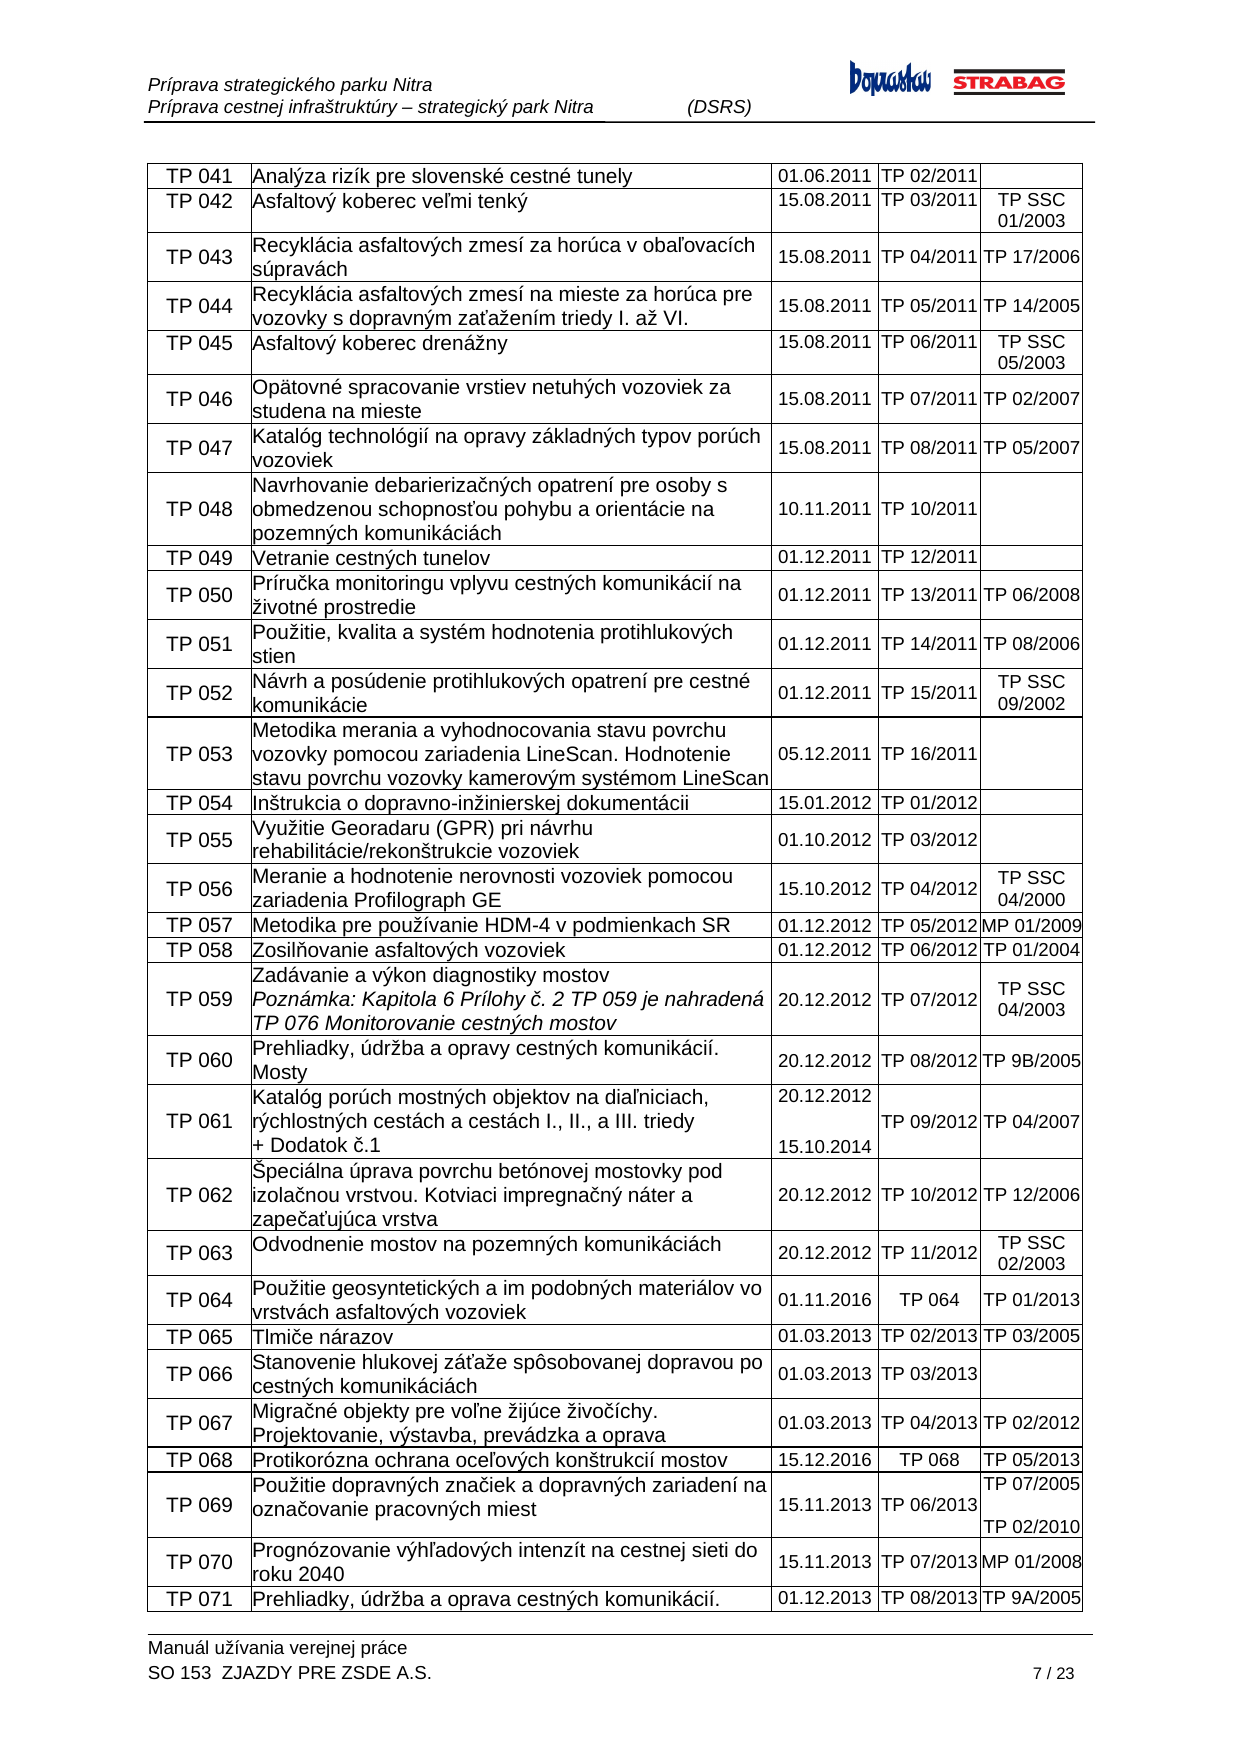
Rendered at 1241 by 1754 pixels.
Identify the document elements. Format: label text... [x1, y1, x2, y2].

table_cell TP 066 [148, 1350, 251, 1397]
table_cell MP 01/2008 [981, 1538, 1082, 1586]
table_cell Príručka monitoringu vplyvu cestných komunikácií na životné prostredie [252, 571, 771, 618]
table_cell 20.12.2012 [772, 1231, 878, 1274]
table_cell TP 041 [148, 164, 251, 187]
table_cell 15.08.2011 [772, 375, 878, 423]
table_cell 15.11.2013 [772, 1473, 878, 1537]
table_cell TP 052 [148, 669, 251, 716]
table_cell Analýza rizík pre slovenské cestné tunely [252, 164, 771, 187]
table_cell 01.12.2012 [772, 938, 878, 962]
table_cell 15.08.2011 [772, 233, 878, 281]
table_cell TP 057 [148, 913, 251, 937]
table_cell TP 04/2007 [981, 1085, 1082, 1157]
table_cell TP 049 [148, 546, 251, 569]
table_cell TP 051 [148, 620, 251, 667]
table_cell 15.08.2011 [772, 424, 878, 472]
table_cell TP 07/2011 [879, 375, 980, 423]
table_cell TP 063 [148, 1231, 251, 1274]
table_cell TP 054 [148, 790, 251, 814]
table_cell Použitie dopravných značiek a dopravných zariadení na označovanie pracovných miest [252, 1473, 771, 1537]
table_cell Navrhovanie debarierizačných opatrení pre osoby s obmedzenou schopnosťou pohybu a orientácie na pozemných komunikáciách [252, 473, 771, 544]
table_cell Protikorózna ochrana oceľových konštrukcií mostov [252, 1448, 771, 1471]
table_cell TP SSC 02/2003 [981, 1231, 1082, 1274]
table_cell 01.03.2013 [772, 1399, 878, 1446]
table_cell TP 02/2013 [879, 1325, 980, 1348]
table_cell Asfaltový koberec drenážny [252, 331, 771, 374]
table_cell [981, 790, 1082, 814]
table_cell TP 07/2012 [879, 963, 980, 1035]
table_cell 01.12.2012 [772, 913, 878, 937]
table_cell TP 08/2013 [879, 1587, 980, 1611]
table_cell Katalóg technológií na opravy základných typov porúch vozoviek [252, 424, 771, 472]
table_cell TP 068 [148, 1448, 251, 1471]
table_cell Tlmiče nárazov [252, 1325, 771, 1348]
table_cell 01.12.2013 [772, 1587, 878, 1611]
table_cell Recyklácia asfaltových zmesí na mieste za horúca pre vozovky s dopravným zaťažením triedy I. až VI. [252, 282, 771, 329]
table_cell TP 02/2011 [879, 164, 980, 187]
table_cell TP 9A/2005 [981, 1587, 1082, 1611]
table_cell TP 08/2012 [879, 1036, 980, 1084]
table_cell 20.12.2012 [772, 1159, 878, 1230]
table_cell TP 10/2012 [879, 1159, 980, 1230]
table_cell 15.10.2012 [772, 864, 878, 912]
table_cell TP 045 [148, 331, 251, 374]
table_cell 05.12.2011 [772, 718, 878, 789]
table_cell TP 07/2013 [879, 1538, 980, 1586]
table_cell TP 11/2012 [879, 1231, 980, 1274]
table_cell TP 09/2012 [879, 1085, 980, 1157]
table_cell TP 15/2011 [879, 669, 980, 716]
table_cell Odvodnenie mostov na pozemných komunikáciách [252, 1231, 771, 1274]
table_cell [981, 815, 1082, 863]
table_cell TP 06/2011 [879, 331, 980, 374]
table_cell 15.12.2016 [772, 1448, 878, 1471]
table_cell TP 067 [148, 1399, 251, 1446]
table_cell TP 06/2013 [879, 1473, 980, 1537]
table_cell Katalóg porúch mostných objektov na diaľniciach, rýchlostných cestách a cestách I., II., a III. triedy + Dodatok č.1 [252, 1085, 771, 1157]
table_cell TP 071 [148, 1587, 251, 1611]
table_cell 01.12.2011 [772, 571, 878, 618]
table_cell TP 01/2012 [879, 790, 980, 814]
table_cell TP 10/2011 [879, 473, 980, 544]
table_cell TP 01/2013 [981, 1276, 1082, 1323]
table_cell TP 044 [148, 282, 251, 329]
table_cell TP 01/2004 [981, 938, 1082, 962]
table_cell [981, 718, 1082, 789]
table_cell 01.03.2013 [772, 1325, 878, 1348]
table_cell 01.11.2016 [772, 1276, 878, 1323]
table_cell [981, 546, 1082, 569]
table_cell Zosilňovanie asfaltových vozoviek [252, 938, 771, 962]
table_cell [981, 164, 1082, 187]
table_cell TP 048 [148, 473, 251, 544]
table_cell TP 05/2013 [981, 1448, 1082, 1471]
table_cell TP SSC 09/2002 [981, 669, 1082, 716]
table_cell TP 061 [148, 1085, 251, 1157]
table_cell TP 08/2011 [879, 424, 980, 472]
table_cell TP 12/2011 [879, 546, 980, 569]
table_cell Využitie Georadaru (GPR) pri návrhu rehabilitácie/rekonštrukcie vozoviek [252, 815, 771, 863]
table_cell Špeciálna úprava povrchu betónovej mostovky pod izolačnou vrstvou. Kotviaci impregnačný náter a zapečaťujúca vrstva [252, 1159, 771, 1230]
table_cell Metodika pre používanie HDM-4 v podmienkach SR [252, 913, 771, 937]
table_cell Inštrukcia o dopravno-inžinierskej dokumentácii [252, 790, 771, 814]
table_cell TP 13/2011 [879, 571, 980, 618]
table_cell TP 050 [148, 571, 251, 618]
table_cell TP 059 [148, 963, 251, 1035]
table_cell TP 068 [879, 1448, 980, 1471]
table_cell 15.08.2011 [772, 282, 878, 329]
table_cell TP 03/2012 [879, 815, 980, 863]
table_cell TP 14/2005 [981, 282, 1082, 329]
table_cell 01.12.2011 [772, 669, 878, 716]
table_cell 01.12.2011 [772, 620, 878, 667]
table_cell TP 17/2006 [981, 233, 1082, 281]
table_cell TP 070 [148, 1538, 251, 1586]
table_cell TP 069 [148, 1473, 251, 1537]
table_cell 15.08.2011 [772, 331, 878, 374]
table_cell TP 064 [148, 1276, 251, 1323]
table_cell TP 16/2011 [879, 718, 980, 789]
table_cell [981, 1350, 1082, 1397]
table_cell TP 12/2006 [981, 1159, 1082, 1230]
table_cell TP SSC 04/2000 [981, 864, 1082, 912]
table_cell TP 04/2012 [879, 864, 980, 912]
table_cell TP 06/2012 [879, 938, 980, 962]
table_cell TP 05/2012 [879, 913, 980, 937]
table_cell TP 02/2007 [981, 375, 1082, 423]
table_cell TP 08/2006 [981, 620, 1082, 667]
table_cell Prehliadky, údržba a opravy cestných komunikácií. Mosty [252, 1036, 771, 1084]
table_cell TP 03/2005 [981, 1325, 1082, 1348]
table_cell Prognózovanie výhľadových intenzít na cestnej sieti do roku 2040 [252, 1538, 771, 1586]
table_cell TP 04/2011 [879, 233, 980, 281]
table_cell 20.12.2012 [772, 1036, 878, 1084]
table_cell TP 055 [148, 815, 251, 863]
table_cell 20.12.2012 [772, 963, 878, 1035]
table_cell TP 06/2008 [981, 571, 1082, 618]
table_cell 10.11.2011 [772, 473, 878, 544]
table_cell 15.01.2012 [772, 790, 878, 814]
table_cell Návrh a posúdenie protihlukových opatrení pre cestné komunikácie [252, 669, 771, 716]
table_cell 15.11.2013 [772, 1538, 878, 1586]
table_cell TP 046 [148, 375, 251, 423]
table_cell TP 05/2007 [981, 424, 1082, 472]
table_cell TP SSC 01/2003 [981, 189, 1082, 232]
table_cell TP 14/2011 [879, 620, 980, 667]
table_cell TP 065 [148, 1325, 251, 1348]
table_cell 20.12.2012 15.10.2014 [772, 1085, 878, 1157]
table_cell TP 042 [148, 189, 251, 232]
table_cell Použitie, kvalita a systém hodnotenia protihlukových stien [252, 620, 771, 667]
table_cell Zadávanie a výkon diagnostiky mostov Poznámka: Kapitola 6 Prílohy č. 2 TP 059 je nahradená TP 076 Monitorovanie cestných mostov [252, 963, 771, 1035]
table_cell Vetranie cestných tunelov [252, 546, 771, 569]
table_cell TP 03/2011 [879, 189, 980, 232]
table_cell TP 064 [879, 1276, 980, 1323]
picture [949, 66, 1065, 95]
table_cell TP 047 [148, 424, 251, 472]
table_cell TP SSC 04/2003 [981, 963, 1082, 1035]
table_cell TP 04/2013 [879, 1399, 980, 1446]
table_cell TP 062 [148, 1159, 251, 1230]
table_cell Metodika merania a vyhodnocovania stavu povrchu vozovky pomocou zariadenia LineScan. Hodnotenie stavu povrchu vozovky kamerovým systémom LineScan [252, 718, 771, 789]
table_cell [981, 473, 1082, 544]
table_cell TP 058 [148, 938, 251, 962]
table_cell MP 01/2009 [981, 913, 1082, 937]
table_cell TP 02/2012 [981, 1399, 1082, 1446]
table_cell TP 056 [148, 864, 251, 912]
picture [849, 60, 931, 95]
table_cell TP 9B/2005 [981, 1036, 1082, 1084]
table_cell TP SSC 05/2003 [981, 331, 1082, 374]
table_cell Asfaltový koberec veľmi tenký [252, 189, 771, 232]
table_cell TP 05/2011 [879, 282, 980, 329]
table_cell TP 053 [148, 718, 251, 789]
table_cell 15.08.2011 [772, 189, 878, 232]
table_cell Recyklácia asfaltových zmesí za horúca v obaľovacích súpravách [252, 233, 771, 281]
table_cell Opätovné spracovanie vrstiev netuhých vozoviek za studena na mieste [252, 375, 771, 423]
table_cell 01.10.2012 [772, 815, 878, 863]
table_cell TP 03/2013 [879, 1350, 980, 1397]
table_cell Použitie geosyntetických a im podobných materiálov vo vrstvách asfaltových vozoviek [252, 1276, 771, 1323]
table_cell 01.03.2013 [772, 1350, 878, 1397]
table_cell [252, 1587, 771, 1611]
table_cell Meranie a hodnotenie nerovnosti vozoviek pomocou zariadenia Profilograph GE [252, 864, 771, 912]
table_cell Migračné objekty pre voľne žijúce živočíchy. Projektovanie, výstavba, prevádzka a oprava [252, 1399, 771, 1446]
table_cell 01.06.2011 [772, 164, 878, 187]
table_cell Stanovenie hlukovej záťaže spôsobovanej dopravou po cestných komunikáciách [252, 1350, 771, 1397]
table_cell TP 07/2005 TP 02/2010 [981, 1473, 1082, 1537]
table_cell TP 043 [148, 233, 251, 281]
table_cell 01.12.2011 [772, 546, 878, 569]
table_cell TP 060 [148, 1036, 251, 1084]
